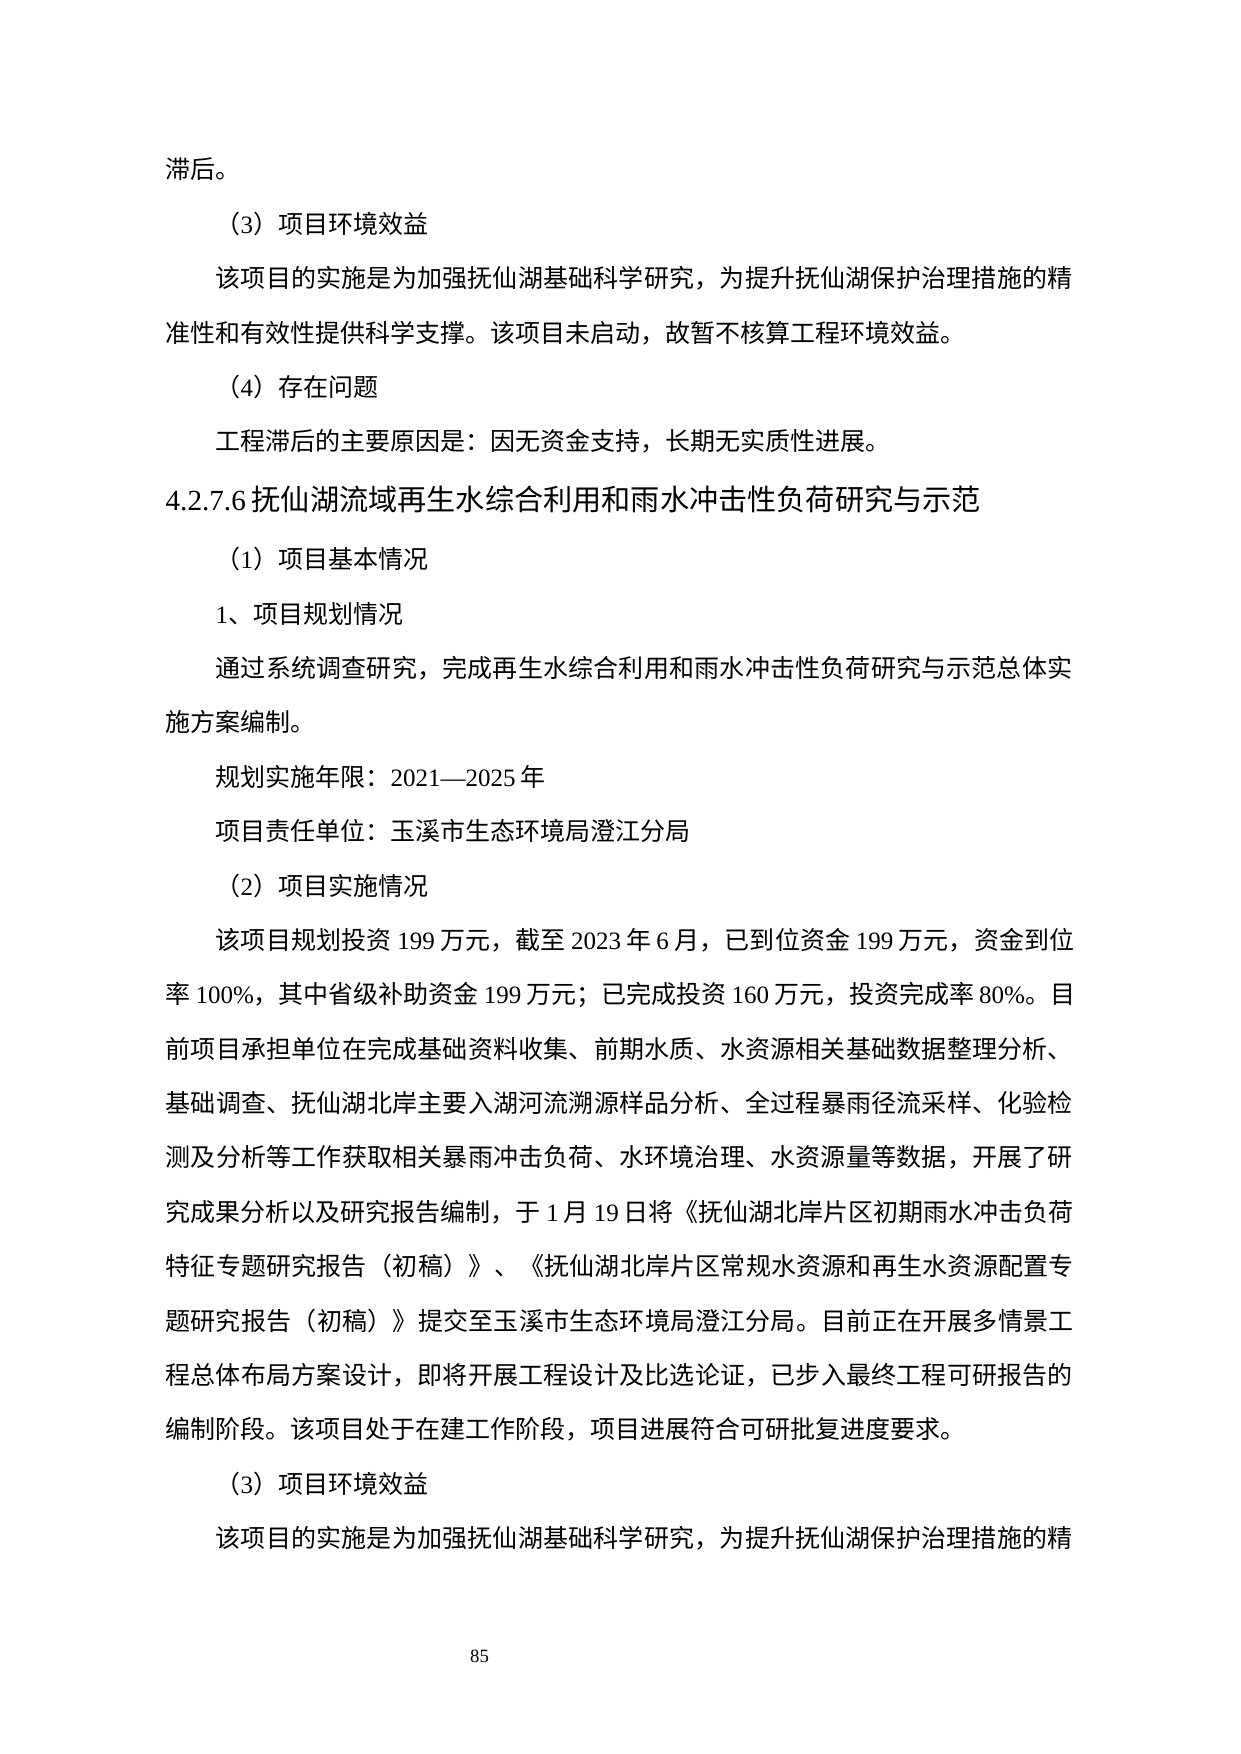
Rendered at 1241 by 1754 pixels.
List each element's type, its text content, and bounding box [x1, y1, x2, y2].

subtitle 4.2.7.6抚仙湖流域再生水综合利用和雨水冲击性负荷研究与示范 [165, 476, 1075, 518]
text （4）存在问题 [165, 367, 1075, 404]
text （3）项目环境效益 [165, 204, 1075, 241]
list （2）项目实施情况 [165, 866, 1075, 902]
text （3）项目环境效益 [165, 1464, 1075, 1500]
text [165, 150, 1075, 186]
text 1、项目规划情况 [215, 594, 1075, 630]
text 规划实施年限：2021—2025年 [215, 757, 1075, 793]
text （1）项目基本情况 [165, 540, 1075, 576]
text 工程滞后的主要原因是：因无资金支持，长期无实质性进展。 [165, 422, 1075, 458]
text 该项目的实施是为加强抚仙湖基础科学研究，为提升抚仙湖保护治理措施的精准性和有效性提供科学支撑。该项目未启动，故暂不核算工程环境效益。 [165, 259, 1075, 349]
text 通过系统调查研究，完成再生水综合利用和雨水冲击性负荷研究与示范总体实施方案编制。 [165, 648, 1075, 739]
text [165, 1518, 1075, 1555]
text 该项目规划投资199万元，截至2023年6月，已到位资金199万元，资金到位率100%，其中省级补助资金199万元；已完成投资160万元，投资完成率80%。目前项目承担单位在完成基础资料收集、前期水质、水资源相关基础数据整理分析、基础调查、抚仙湖北岸主要入湖河流溯源样品分析、全过程暴雨径流采样、化验检测及分析等工作获取相关暴雨冲击负荷、水环境治理、水资源量等数据，开展了研究成果分析以及研究报告编制，于1月19日将《抚仙湖北岸片区初期雨水冲击负荷特征专题研究报告（初稿）》、《抚仙湖北岸片区常规水资源和再生水资源配置专题研究报告（初稿）》提交至玉溪市生态环境局澄江分局。目前正在开展多情景工程总体布局方案设计，即将开展工程设计及比选论证，已步入最终工程可研报告的编制阶段。该项目处于在建工作阶段，项目进展符合可研批复进度要求。 [165, 920, 1075, 1446]
text 项目责任单位：玉溪市生态环境局澄江分局 [215, 812, 1075, 848]
